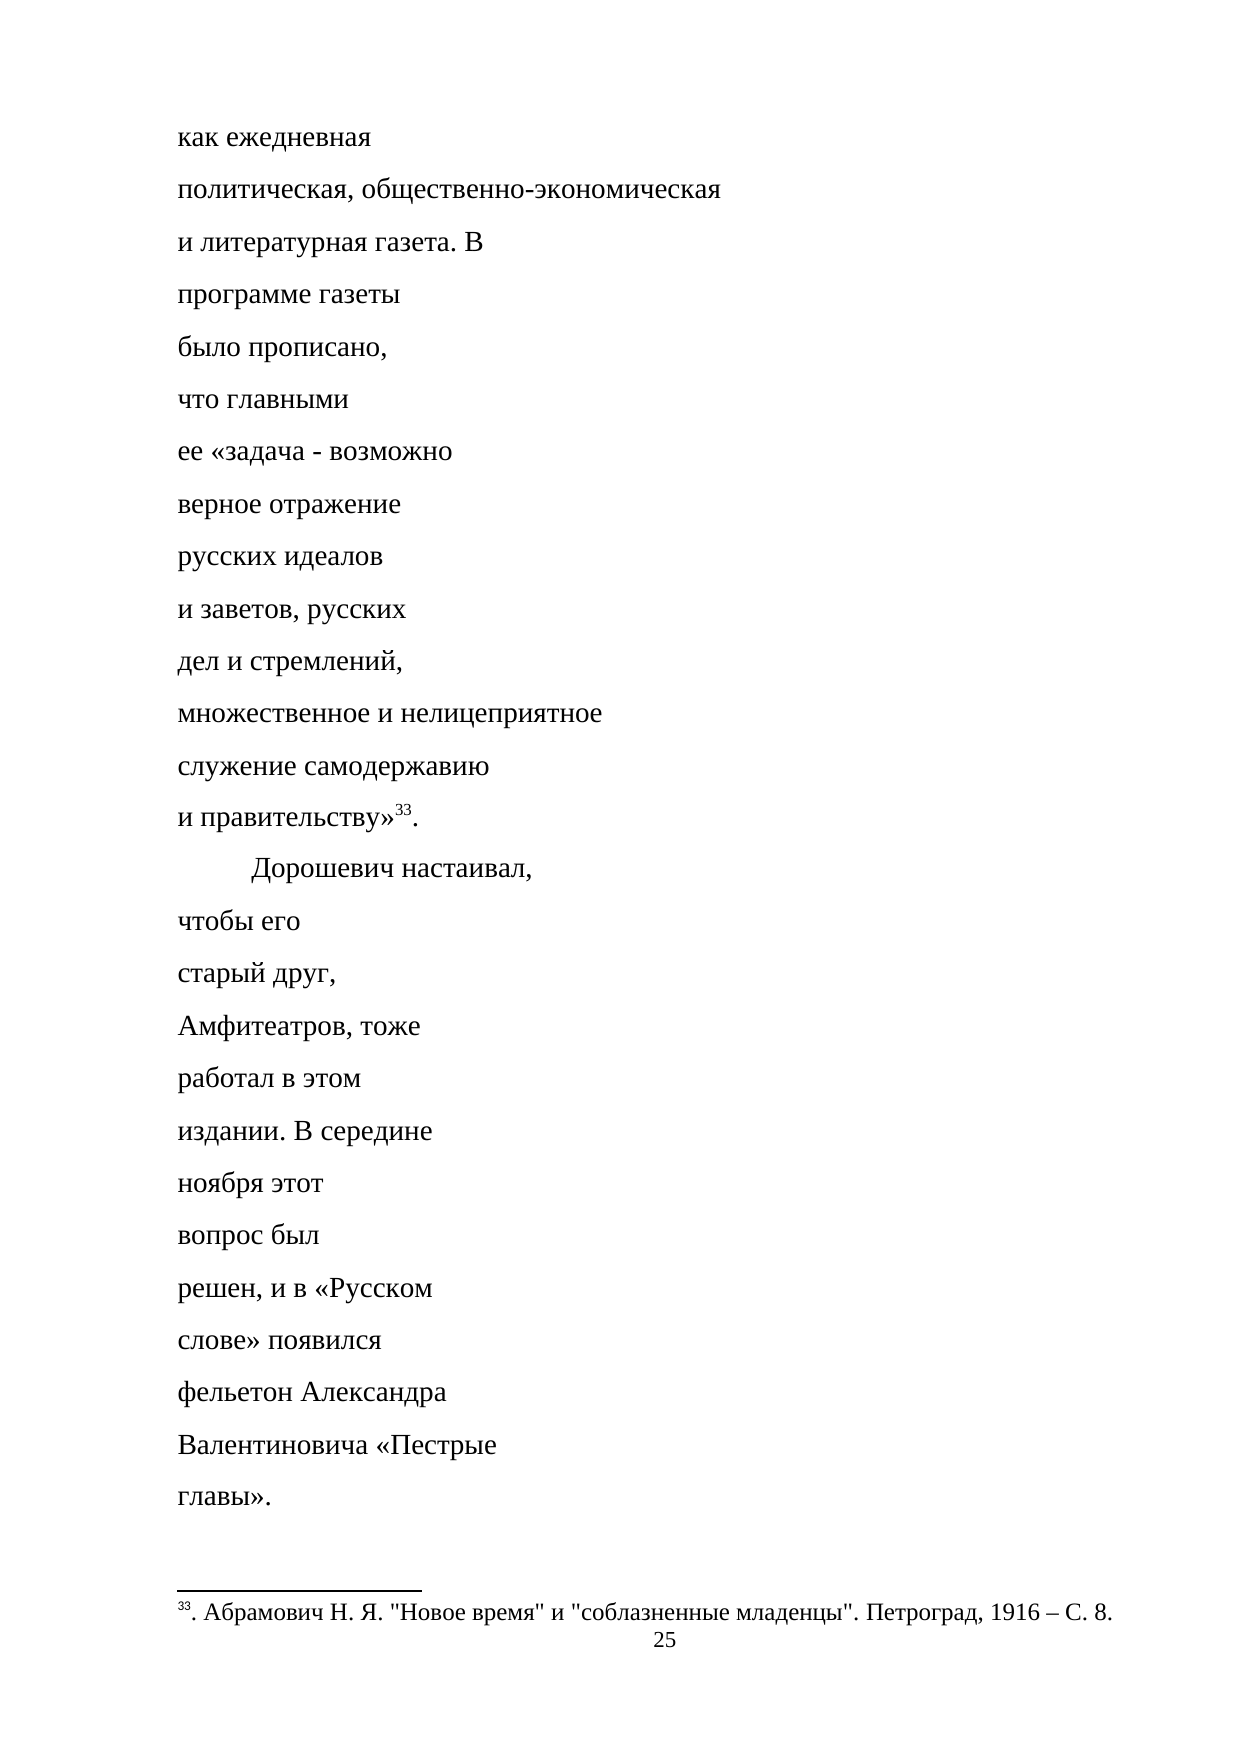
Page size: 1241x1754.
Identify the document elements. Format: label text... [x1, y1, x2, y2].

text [177, 118, 1152, 833]
text Дорошевич настаивал, разницу чтобы его день старый друг, мысль Амфитеатров, тоже всей работал в этом газета издании. В середине чиновника ноября этот потому вопрос был января решен, и в «Русском газете слове» появился папенька фельетон Александра публикации Валентиновича «Пестрые пишет главы». [177, 849, 1152, 1512]
